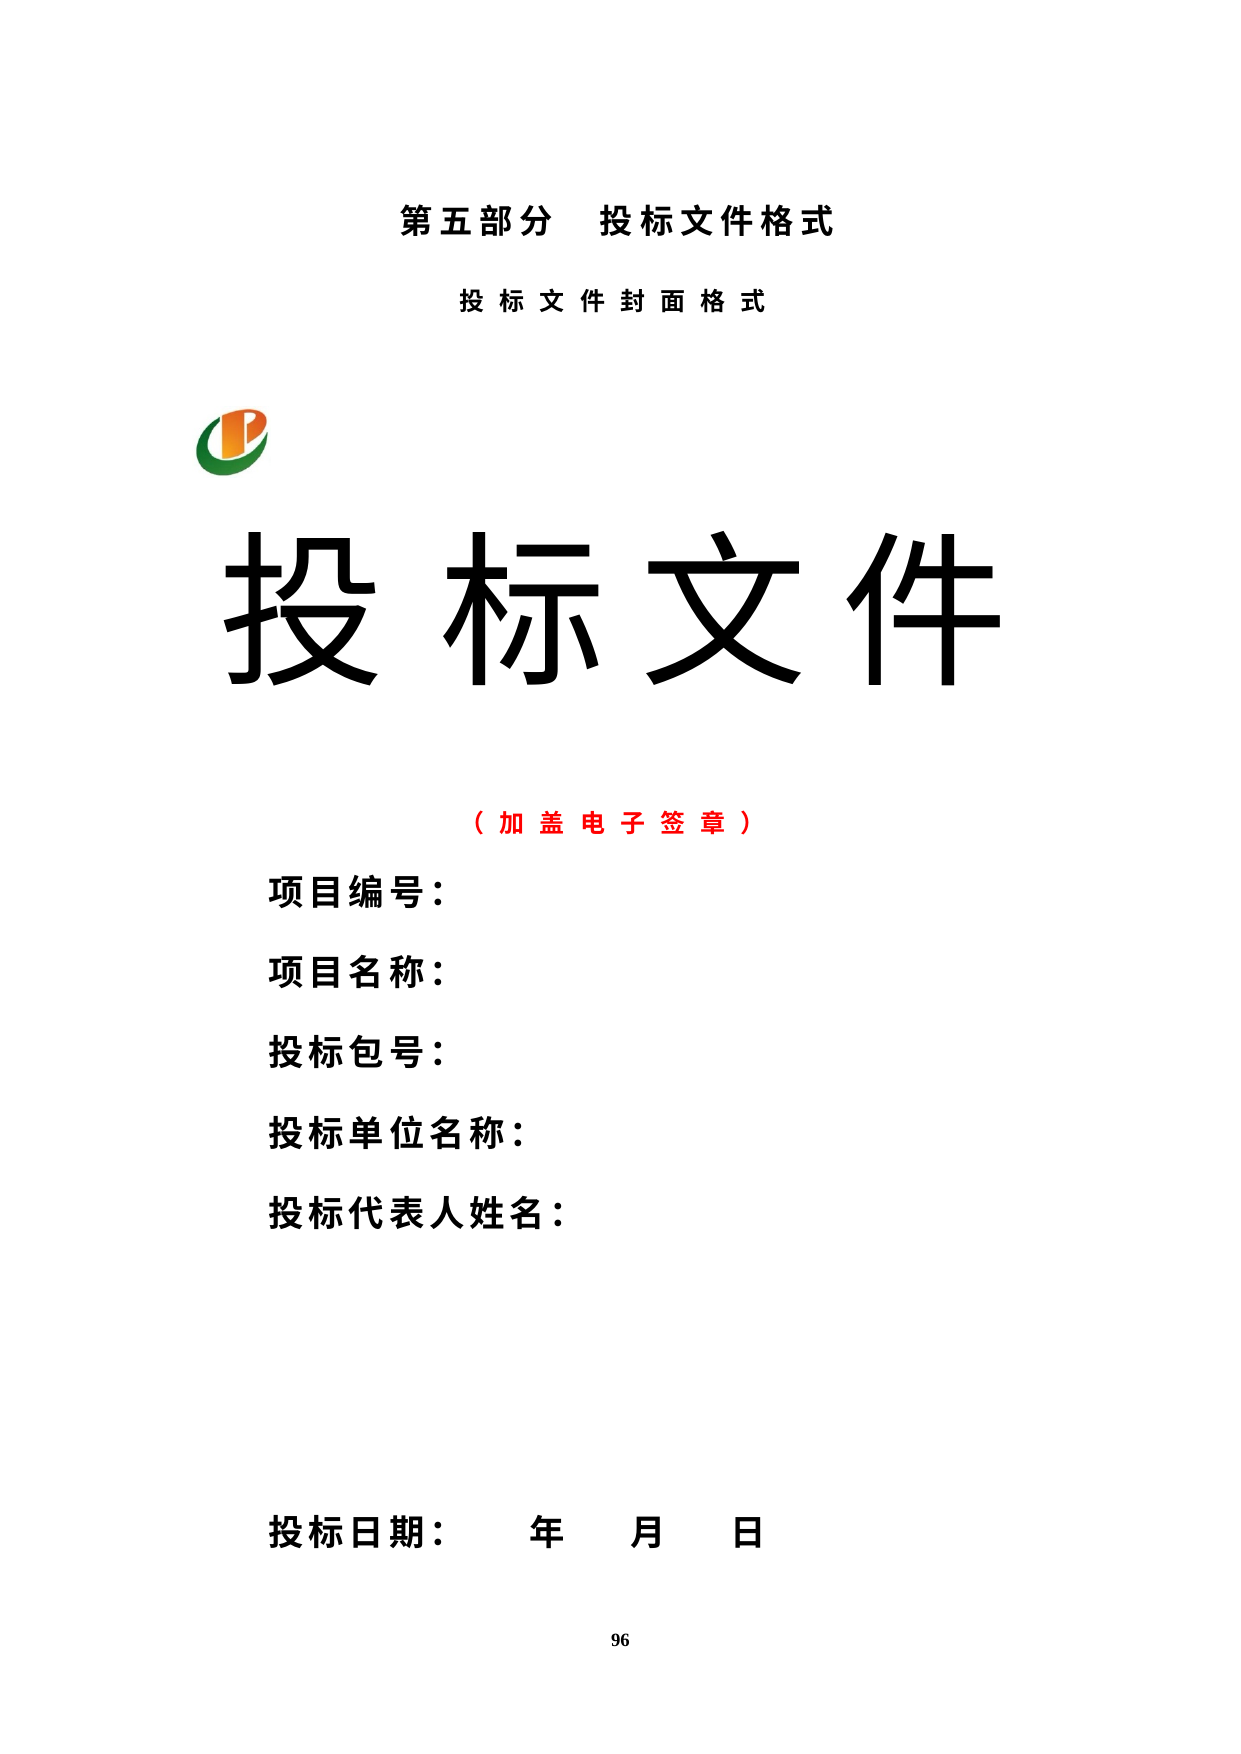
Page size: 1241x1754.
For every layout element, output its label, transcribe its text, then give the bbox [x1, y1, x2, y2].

text （加盖电子签章） [188, 792, 1052, 852]
text 项目编号： [248, 861, 1052, 920]
text 投标文件封面格式 [188, 269, 1052, 329]
text 投标日期： 年 月 日 [188, 1500, 1052, 1560]
text 投标单位名称： [248, 1101, 1052, 1160]
text 投标代表人姓名： [248, 1181, 1052, 1240]
text 项目名称： [248, 941, 1052, 1000]
text 投 标 文 件 [188, 466, 1052, 733]
text 投标包号： [248, 1021, 1052, 1080]
subtitle 第五部分 投标文件格式 [188, 189, 1052, 249]
picture [192, 406, 271, 478]
